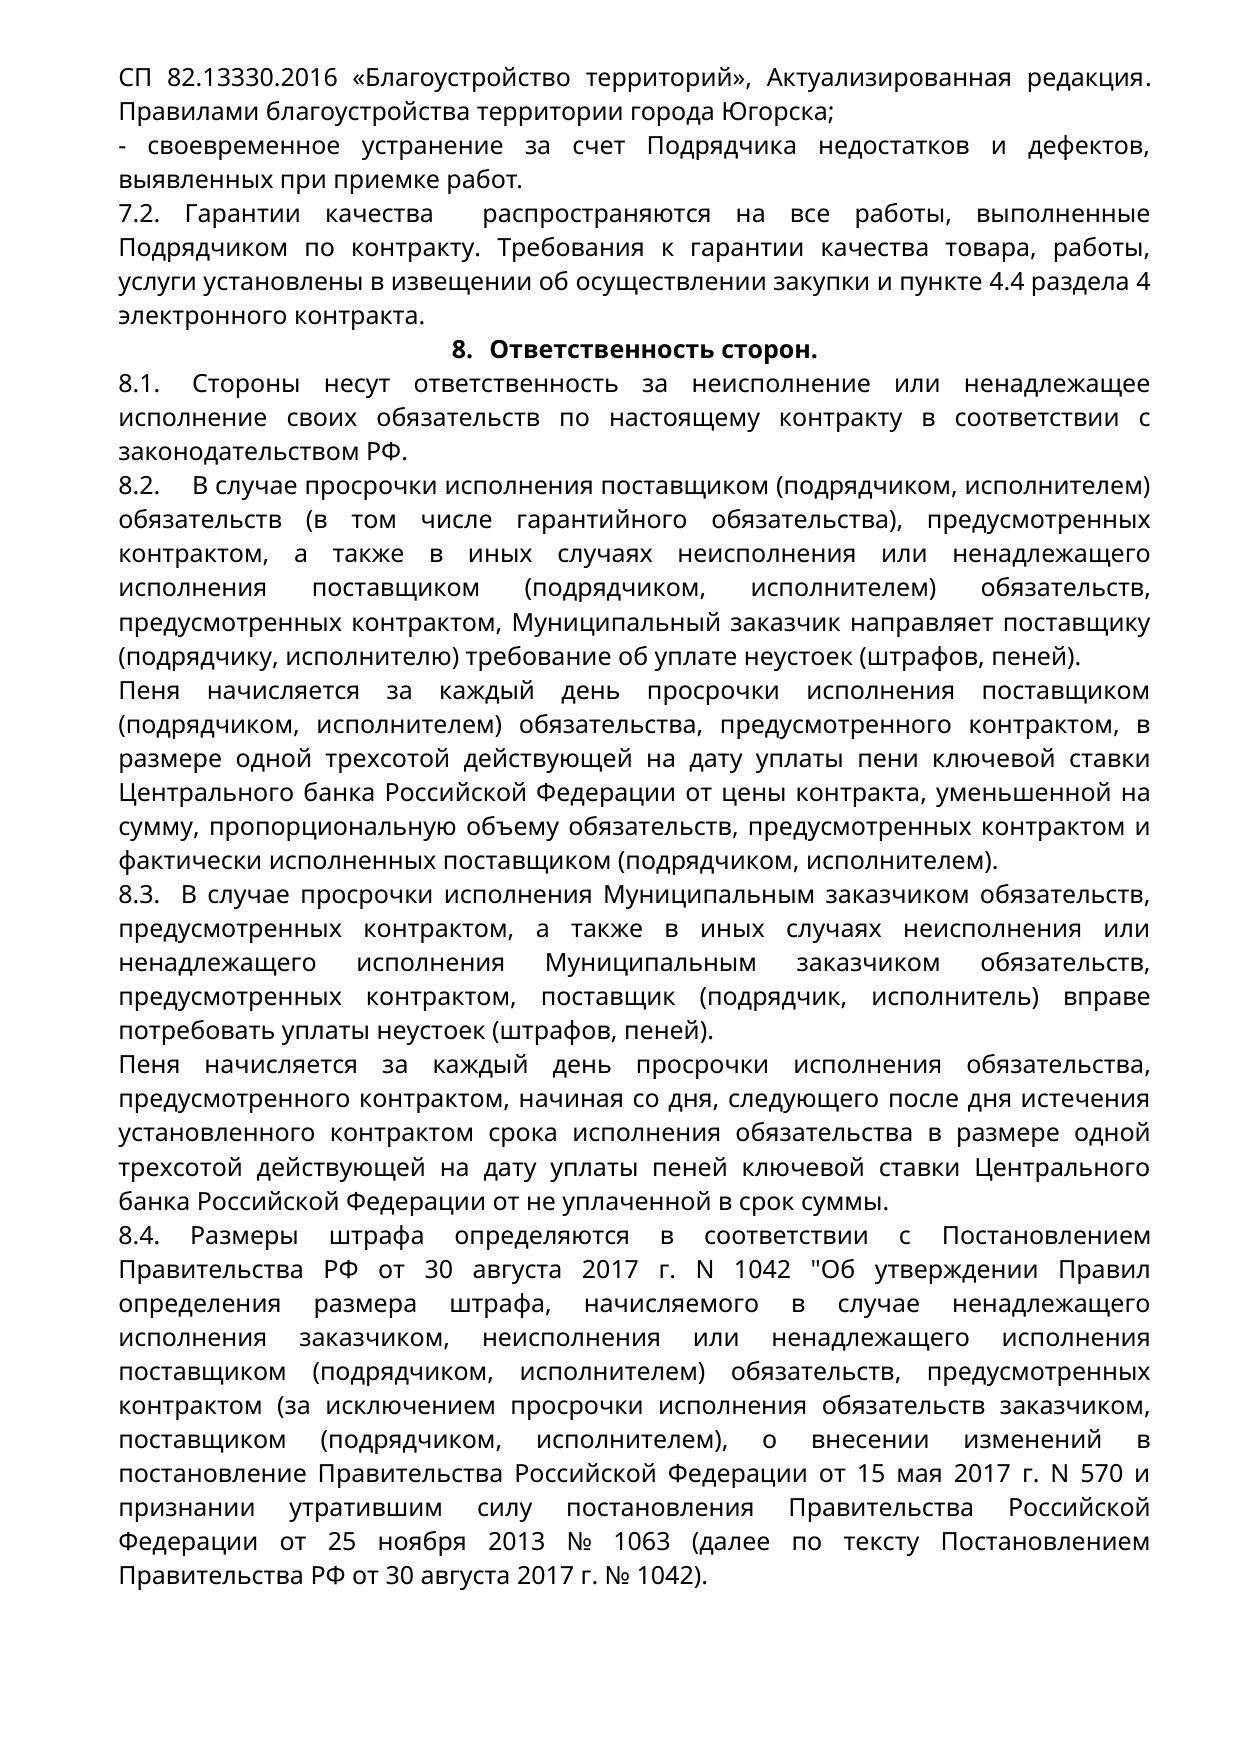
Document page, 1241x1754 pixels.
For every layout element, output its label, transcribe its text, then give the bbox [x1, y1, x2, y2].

text - своевременное устранение за счет Подрядчика недостатков и дефектов, выявленных при приемке работ. [118, 127, 1152, 195]
list Стороны несут ответственность за неисполнение или ненадлежащее исполнение своих обязательств по настоящему контракту в соответствии с законодательством РФ. [118, 366, 1152, 468]
list Ответственность сторон. [118, 332, 1152, 366]
text Пеня начисляется за каждый день просрочки исполнения поставщиком (подрядчиком, исполнителем) обязательства, предусмотренного контрактом, в размере одной трехсотой действующей на дату уплаты пени ключевой ставки Центрального банка Российской Федерации от цены контракта, уменьшенной на сумму, пропорциональную объему обязательств, предусмотренных контрактом и фактически исполненных поставщиком (подрядчиком, исполнителем). [118, 672, 1152, 877]
text 8.3. В случае просрочки исполнения Муниципальным заказчиком обязательств, предусмотренных контрактом, а также в иных случаях неисполнения или ненадлежащего исполнения Муниципальным заказчиком обязательств, предусмотренных контрактом, поставщик (подрядчик, исполнитель) вправе потребовать уплаты неустоек (штрафов, пеней). [118, 877, 1152, 1047]
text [118, 59, 1152, 127]
list В случае просрочки исполнения поставщиком (подрядчиком, исполнителем) обязательств (в том числе гарантийного обязательства), предусмотренных контрактом, а также в иных случаях неисполнения или ненадлежащего исполнения поставщиком (подрядчиком, исполнителем) обязательств, предусмотренных контрактом, Муниципальный заказчик направляет поставщику (подрядчику, исполнителю) требование об уплате неустоек (штрафов, пеней). [118, 468, 1152, 672]
text 7.2. Гарантии качества распространяются на все работы, выполненные Подрядчиком по контракту. Требования к гарантии качества товара, работы, услуги установлены в извещении об осуществлении закупки и пункте 4.4 раздела 4 электронного контракта. [118, 195, 1152, 332]
text Пеня начисляется за каждый день просрочки исполнения обязательства, предусмотренного контрактом, начиная со дня, следующего после дня истечения установленного контрактом срока исполнения обязательства в размере одной трехсотой действующей на дату уплаты пеней ключевой ставки Центрального банка Российской Федерации от не уплаченной в срок суммы. [118, 1047, 1152, 1217]
text 8.4. Размеры штрафа определяются в соответствии с Постановлением Правительства РФ от 30 августа 2017 г. N 1042 "Об утверждении Правил определения размера штрафа, начисляемого в случае ненадлежащего исполнения заказчиком, неисполнения или ненадлежащего исполнения поставщиком (подрядчиком, исполнителем) обязательств, предусмотренных контрактом (за исключением просрочки исполнения обязательств заказчиком, поставщиком (подрядчиком, исполнителем), о внесении изменений в постановление Правительства Российской Федерации от 15 мая 2017 г. N 570 и признании утратившим силу постановления Правительства Российской Федерации от 25 ноября 2013 № 1063 (далее по тексту Постановлением Правительства РФ от 30 августа 2017 г. № 1042). [118, 1217, 1152, 1592]
